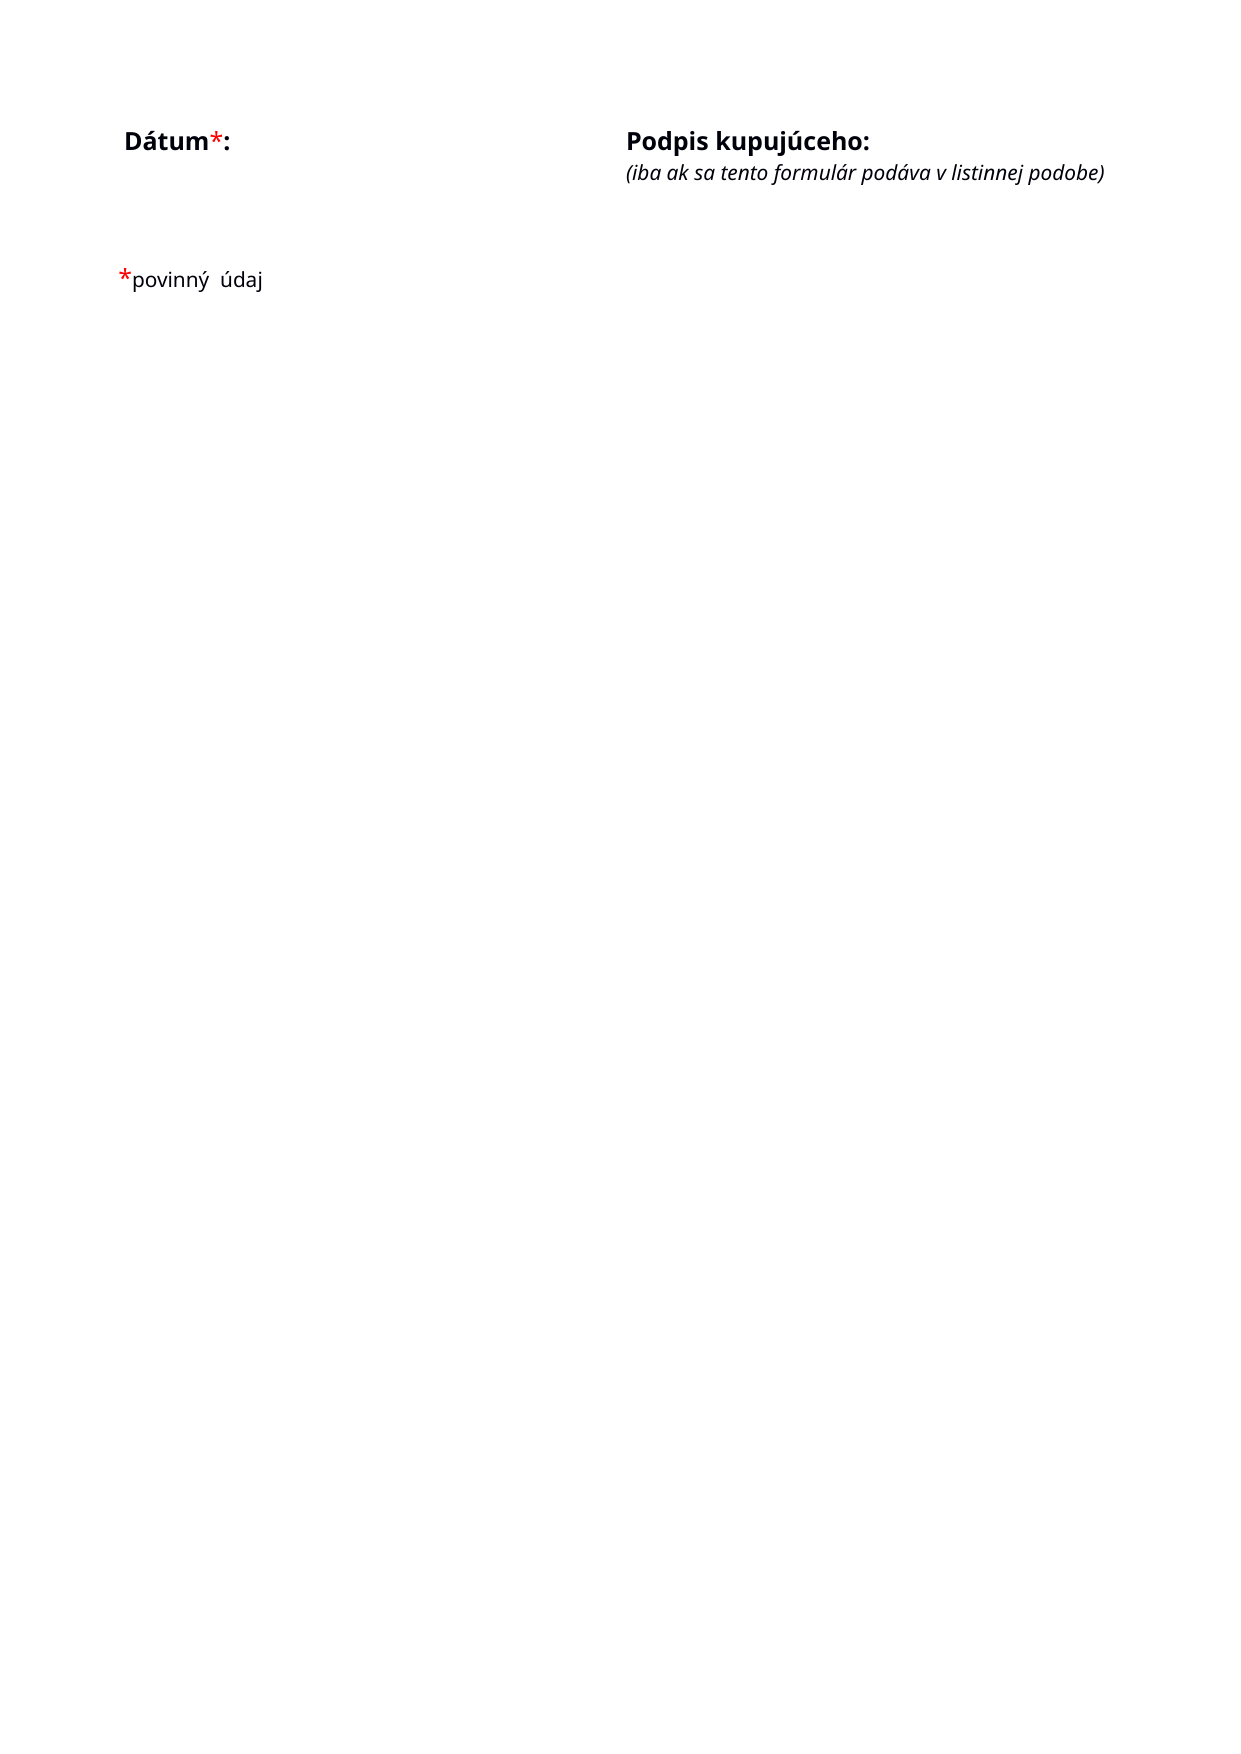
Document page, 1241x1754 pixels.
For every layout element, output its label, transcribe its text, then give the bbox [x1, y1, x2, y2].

table_header Podpis kupujúceho: (iba ak sa tento formulár podáva v listinnej podobe) [620, 118, 1122, 192]
table_header Dátum*: [118, 118, 620, 192]
text *povinný údaj [118, 260, 1122, 294]
